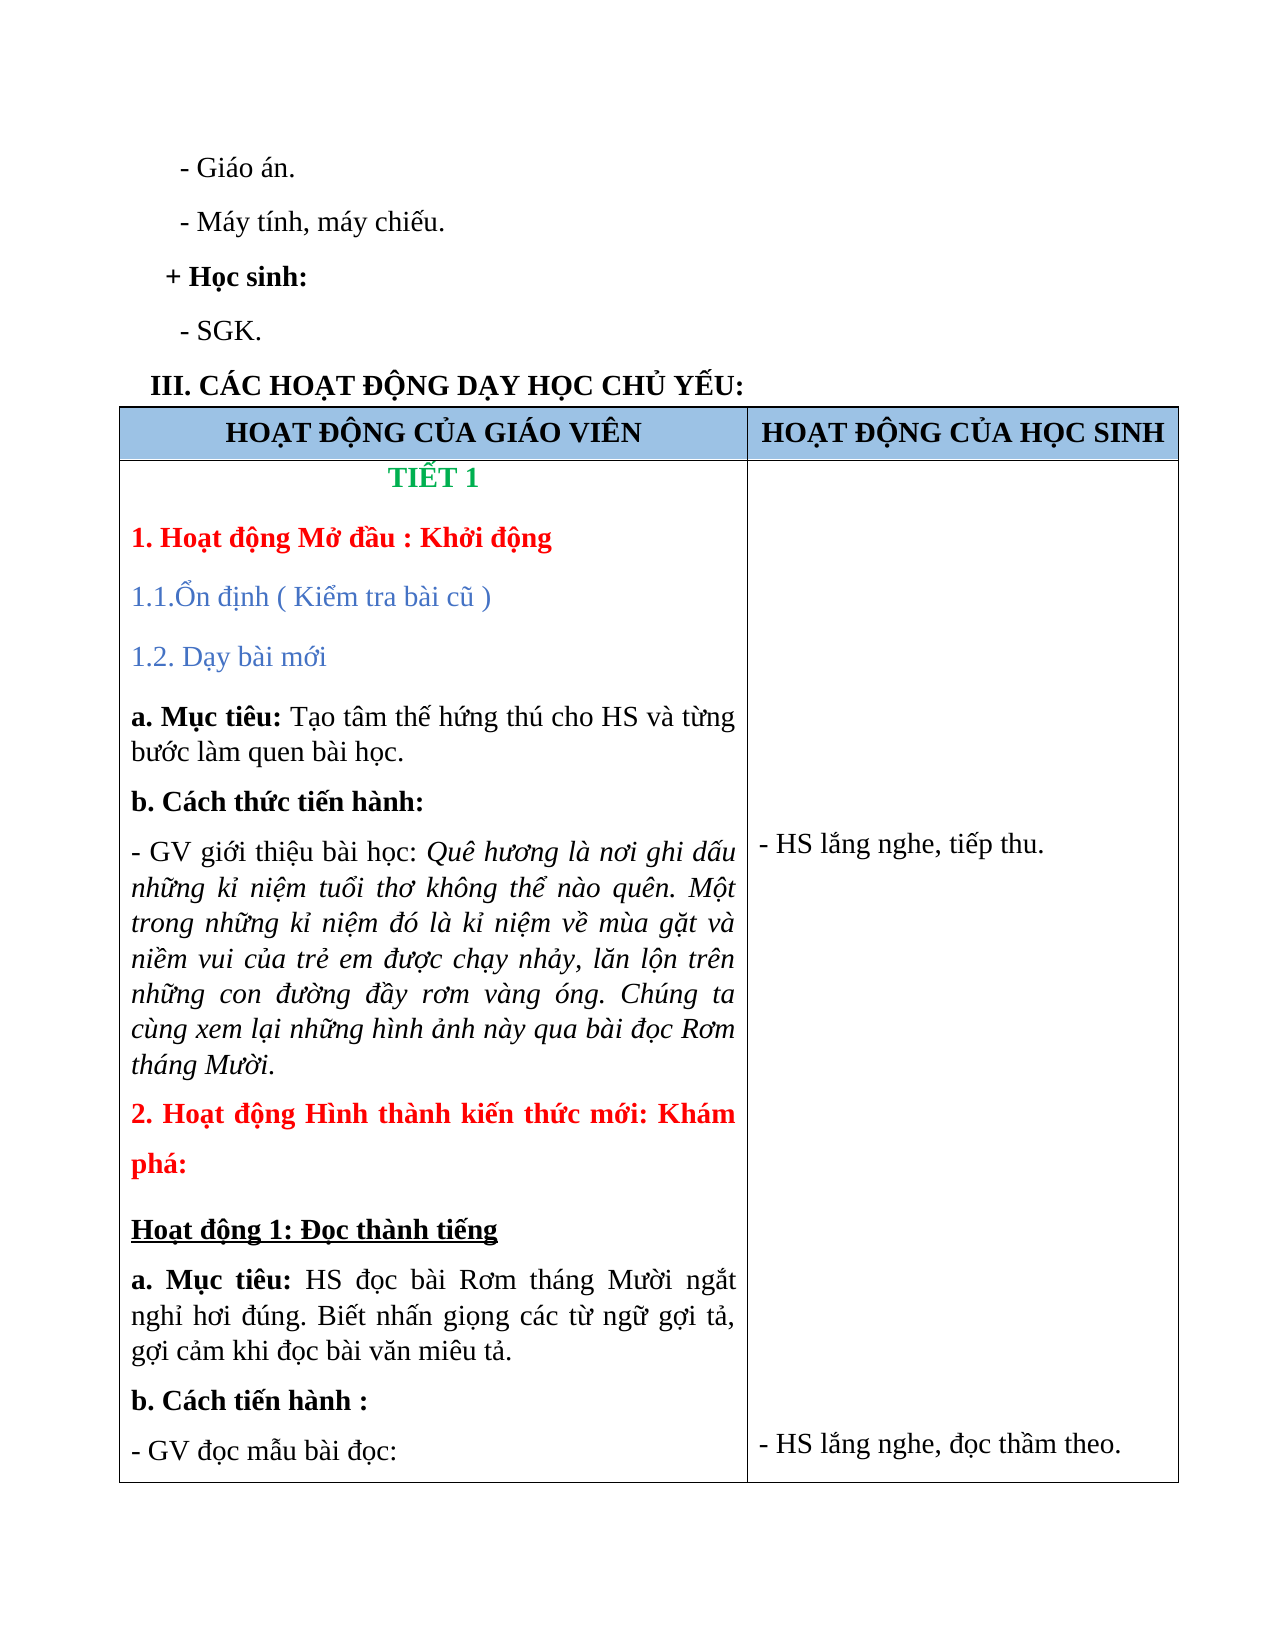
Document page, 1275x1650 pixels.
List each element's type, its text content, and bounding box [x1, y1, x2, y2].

text - SGK. [179, 313, 1125, 347]
table_header HOẠT ĐỘNG CỦA HỌC SINH [748, 408, 1178, 459]
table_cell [748, 461, 1178, 1482]
text - Máy tính, máy chiếu. [179, 204, 1125, 238]
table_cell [120, 461, 747, 1482]
text III. CÁC HOẠT ĐỘNG DẠY HỌC CHỦ YẾU: [150, 368, 1125, 401]
text + Học sinh: [165, 259, 1125, 292]
table_header HOẠT ĐỘNG CỦA GIÁO VIÊN [120, 408, 747, 459]
text - Giáo án. [179, 150, 1125, 183]
